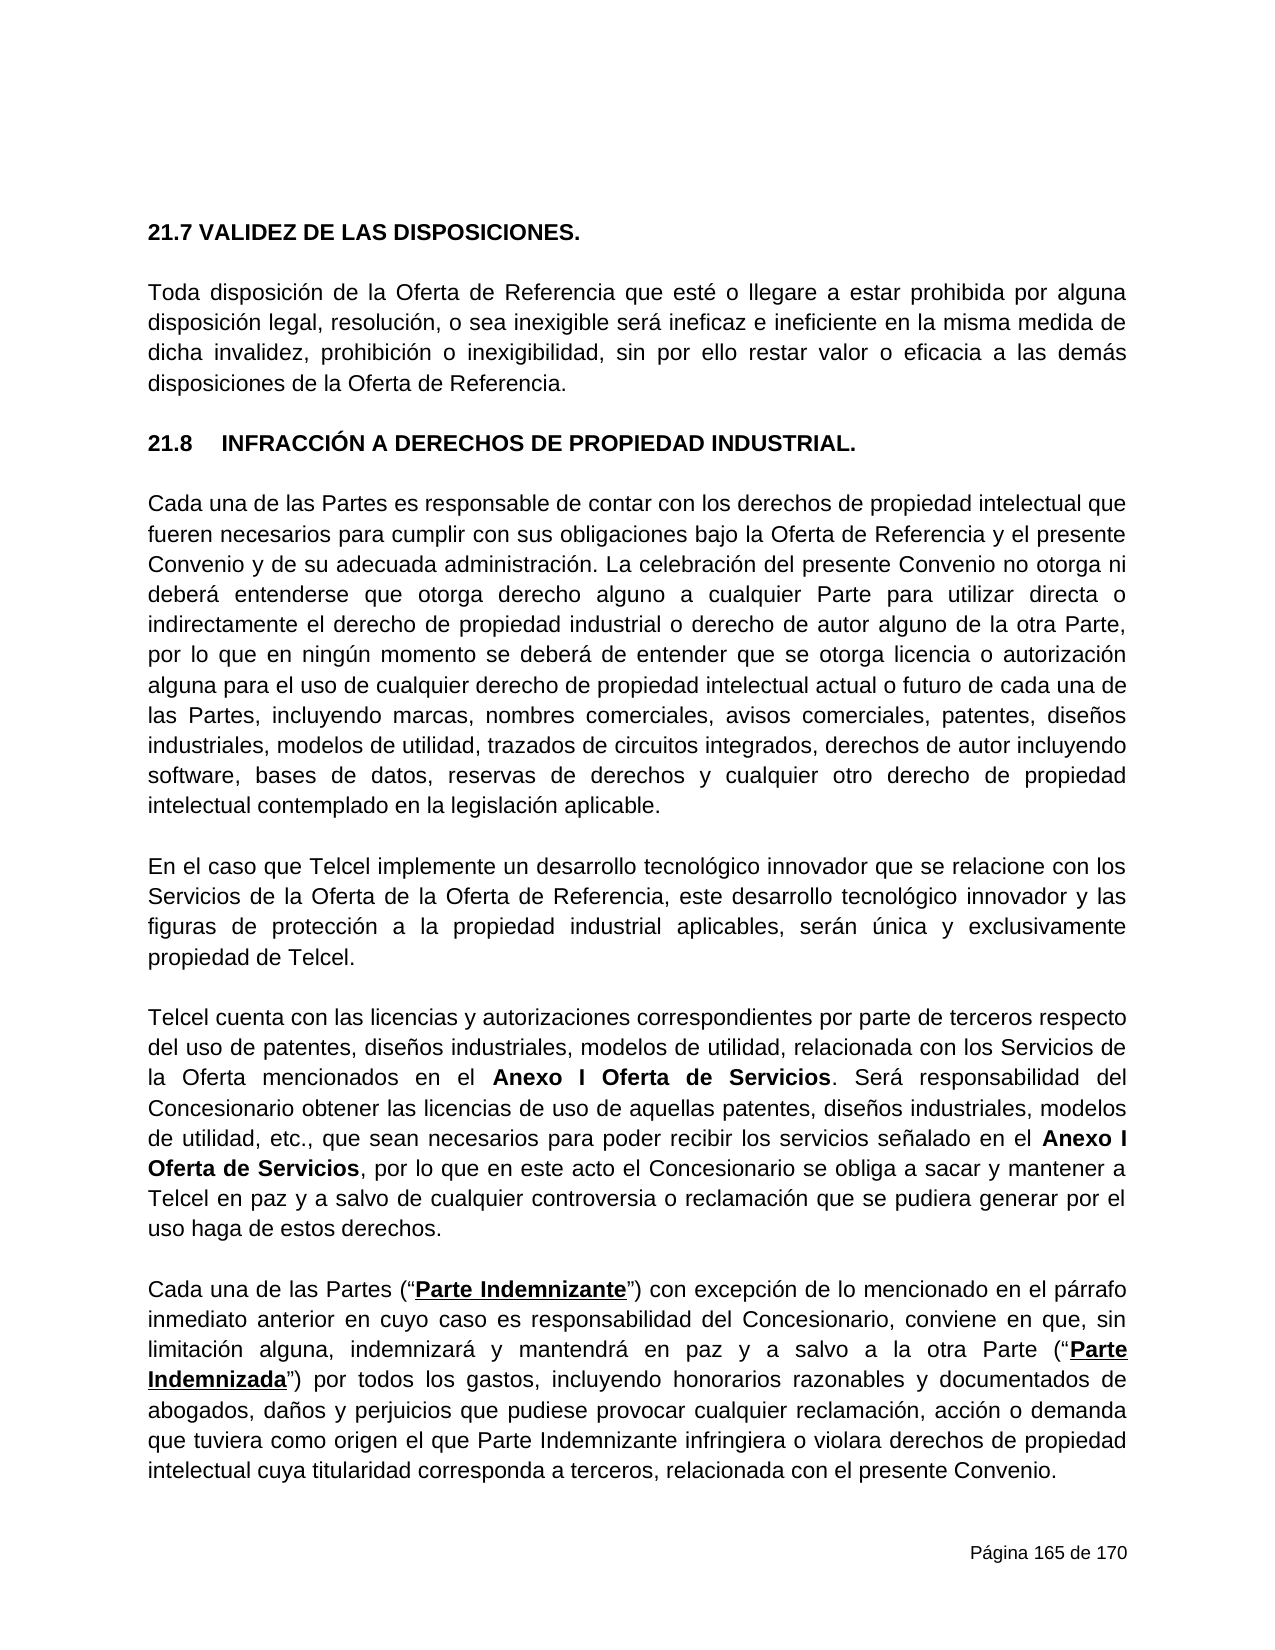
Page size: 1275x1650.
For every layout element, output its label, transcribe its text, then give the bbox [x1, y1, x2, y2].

text Toda disposición de la Oferta de Referencia que esté o llegare a estar prohibida por alguna disposición legal, resolución, o sea inexigible será ineficaz e ineficiente en la misma medida de dicha invalidez, prohibición o inexigibilidad, sin por ello restar valor o eficacia a las demás disposiciones de la Oferta de Referencia. [148, 279, 1127, 396]
text Cada una de las Partes es responsable de contar con los derechos de propiedad intelectual que fueren necesarios para cumplir con sus obligaciones bajo la Oferta de Referencia y el presente Convenio y de su adecuada administración. La celebración del presente Convenio no otorga ni deberá entenderse que otorga derecho alguno a cualquier Parte para utilizar directa o indirectamente el derecho de propiedad industrial o derecho de autor alguno de la otra Parte, por lo que en ningún momento se deberá de entender que se otorga licencia o autorización alguna para el uso de cualquier derecho de propiedad intelectual actual o futuro de cada una de las Partes, incluyendo marcas, nombres comerciales, avisos comerciales, patentes, diseños industriales, modelos de utilidad, trazados de circuitos integrados, derechos de autor incluyendo software, bases de datos, reservas de derechos y cualquier otro derecho de propiedad intelectual contemplado en la legislación aplicable. [148, 490, 1127, 819]
text Cada una de las Partes (“Parte Indemnizante”) con excepción de lo mencionado en el párrafo inmediato anterior en cuyo caso es responsabilidad del Concesionario, conviene en que, sin limitación alguna, indemnizará y mantendrá en paz y a salvo a la otra Parte (“Parte Indemnizada”) por todos los gastos, incluyendo honorarios razonables y documentados de abogados, daños y perjuicios que pudiese provocar cualquier reclamación, acción o demanda que tuviera como origen el que Parte Indemnizante infringiera o violara derechos de propiedad intelectual cuya titularidad corresponda a terceros, relacionada con el presente Convenio. [148, 1276, 1127, 1483]
text 21.8 INFRACCIÓN A DERECHOS DE PROPIEDAD INDUSTRIAL. [148, 430, 1127, 456]
text Telcel cuenta con las licencias y autorizaciones correspondientes por parte de terceros respecto del uso de patentes, diseños industriales, modelos de utilidad, relacionada con los Servicios de la Oferta mencionados en el Anexo I Oferta de Servicios. Será responsabilidad del Concesionario obtener las licencias de uso de aquellas patentes, diseños industriales, modelos de utilidad, etc., que sean necesarios para poder recibir los servicios señalado en el Anexo I Oferta de Servicios, por lo que en este acto el Concesionario se obliga a sacar y mantener a Telcel en paz y a salvo de cualquier controversia o reclamación que se pudiera generar por el uso haga de estos derechos. [148, 1004, 1127, 1242]
text 21.7 VALIDEZ DE LAS DISPOSICIONES. [148, 218, 1127, 245]
text En el caso que Telcel implemente un desarrollo tecnológico innovador que se relacione con los Servicios de la Oferta de la Oferta de Referencia, este desarrollo tecnológico innovador y las figuras de protección a la propiedad industrial aplicables, serán única y exclusivamente propiedad de Telcel. [148, 853, 1127, 970]
